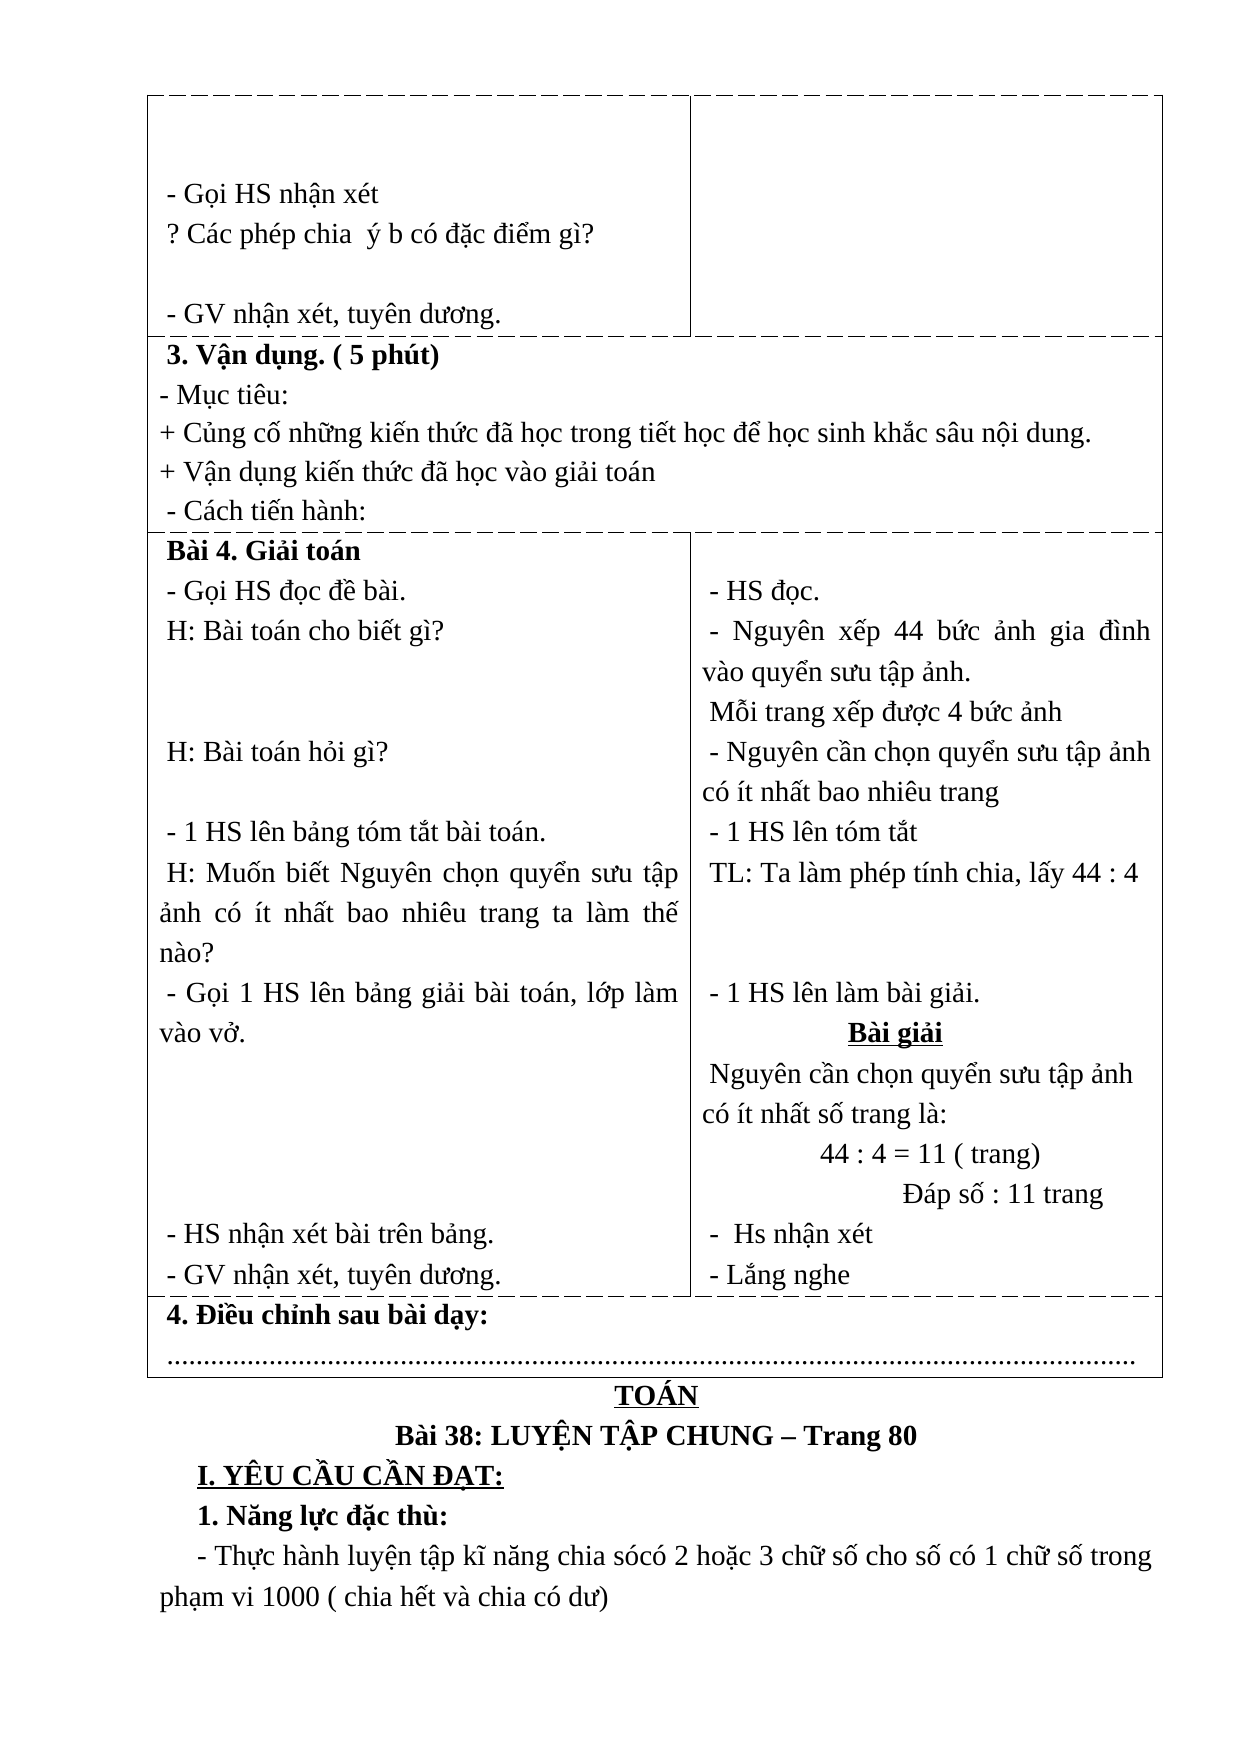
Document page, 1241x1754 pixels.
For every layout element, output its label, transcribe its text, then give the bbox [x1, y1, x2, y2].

table_cell 4. Điều chỉnh sau bài dạy: ..................................................................................................................................... [148, 1296, 1162, 1377]
table_cell - HS đọc. - Nguyên xếp 44 bức ảnh gia đình vào quyển sưu tập ảnh. Mỗi trang xếp được 4 bức ảnh - Nguyên cần chọn quyển sưu tập ảnh có ít nhất bao nhiêu trang - 1 HS lên tóm tắt TL: Ta làm phép tính chia, lấy 44 : 4 - 1 HS lên làm bài giải. Bài giải Nguyên cần chọn quyển sưu tập ảnh có ít nhất số trang là: 44 : 4 = 11 ( trang) Đáp số : 11 trang - Hs nhận xét - Lắng nghe [691, 532, 1162, 1296]
text 1. Năng lực đặc thù: [159, 1498, 1153, 1532]
table_cell Bài 4. Giải toán - Gọi HS đọc đề bài. H: Bài toán cho biết gì? H: Bài toán hỏi gì? - 1 HS lên bảng tóm tắt bài toán. H: Muốn biết Nguyên chọn quyển sưu tập ảnh có ít nhất bao nhiêu trang ta làm thế nào? - Gọi 1 HS lên bảng giải bài toán, lớp làm vào vở. - HS nhận xét bài trên bảng. - GV nhận xét, tuyên dương. [148, 532, 690, 1296]
text TOÁN [159, 1378, 1153, 1411]
text - Thực hành luyện tập kĩ năng chia sócó 2 hoặc 3 chữ số cho số có 1 chữ số trong phạm vi 1000 ( chia hết và chia có dư) [159, 1538, 1153, 1612]
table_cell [691, 95, 1162, 336]
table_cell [148, 95, 690, 336]
table_cell 3. Vận dụng. ( 5 phút) - Mục tiêu: + Củng cố những kiến thức đã học trong tiết học để học sinh khắc sâu nội dung. + Vận dụng kiến thức đã học vào giải toán - Cách tiến hành: [148, 336, 1162, 532]
text I. YÊU CẦU CẦN ĐẠT: [159, 1458, 1153, 1492]
text Bài 38: LUYỆN TẬP CHUNG – Trang 80 [159, 1418, 1153, 1451]
